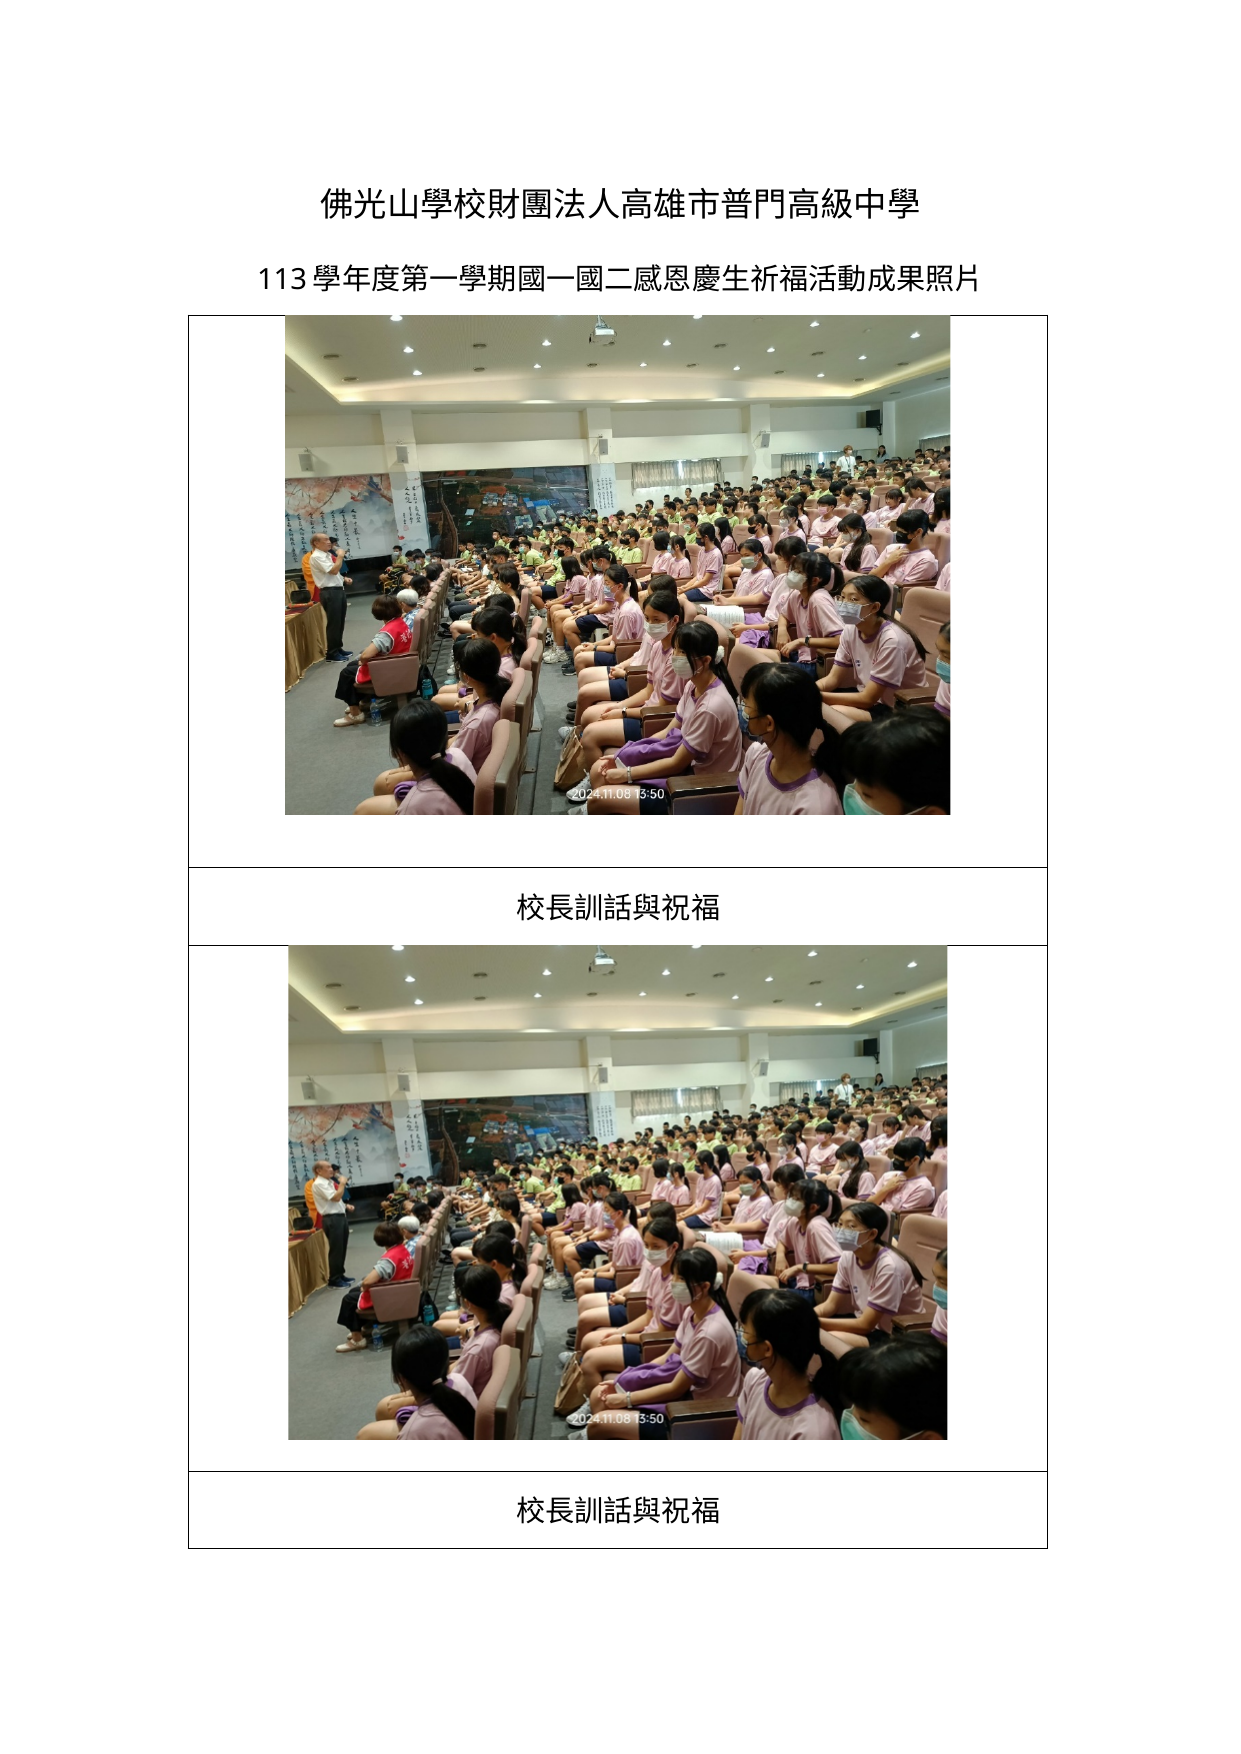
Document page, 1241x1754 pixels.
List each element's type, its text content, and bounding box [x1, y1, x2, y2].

table_cell 校長訓話與祝福 [189, 868, 1047, 944]
picture [285, 315, 951, 815]
text 佛光山學校財團法人高雄市普門高級中學 [187, 164, 1053, 239]
picture [288, 945, 948, 1440]
table_header [189, 316, 1047, 867]
table_cell [189, 946, 1047, 1471]
table_cell 校長訓話與祝福 [189, 1472, 1047, 1548]
text 113學年度第一學期國一國二感恩慶生祈福活動成果照片 [187, 239, 1053, 314]
